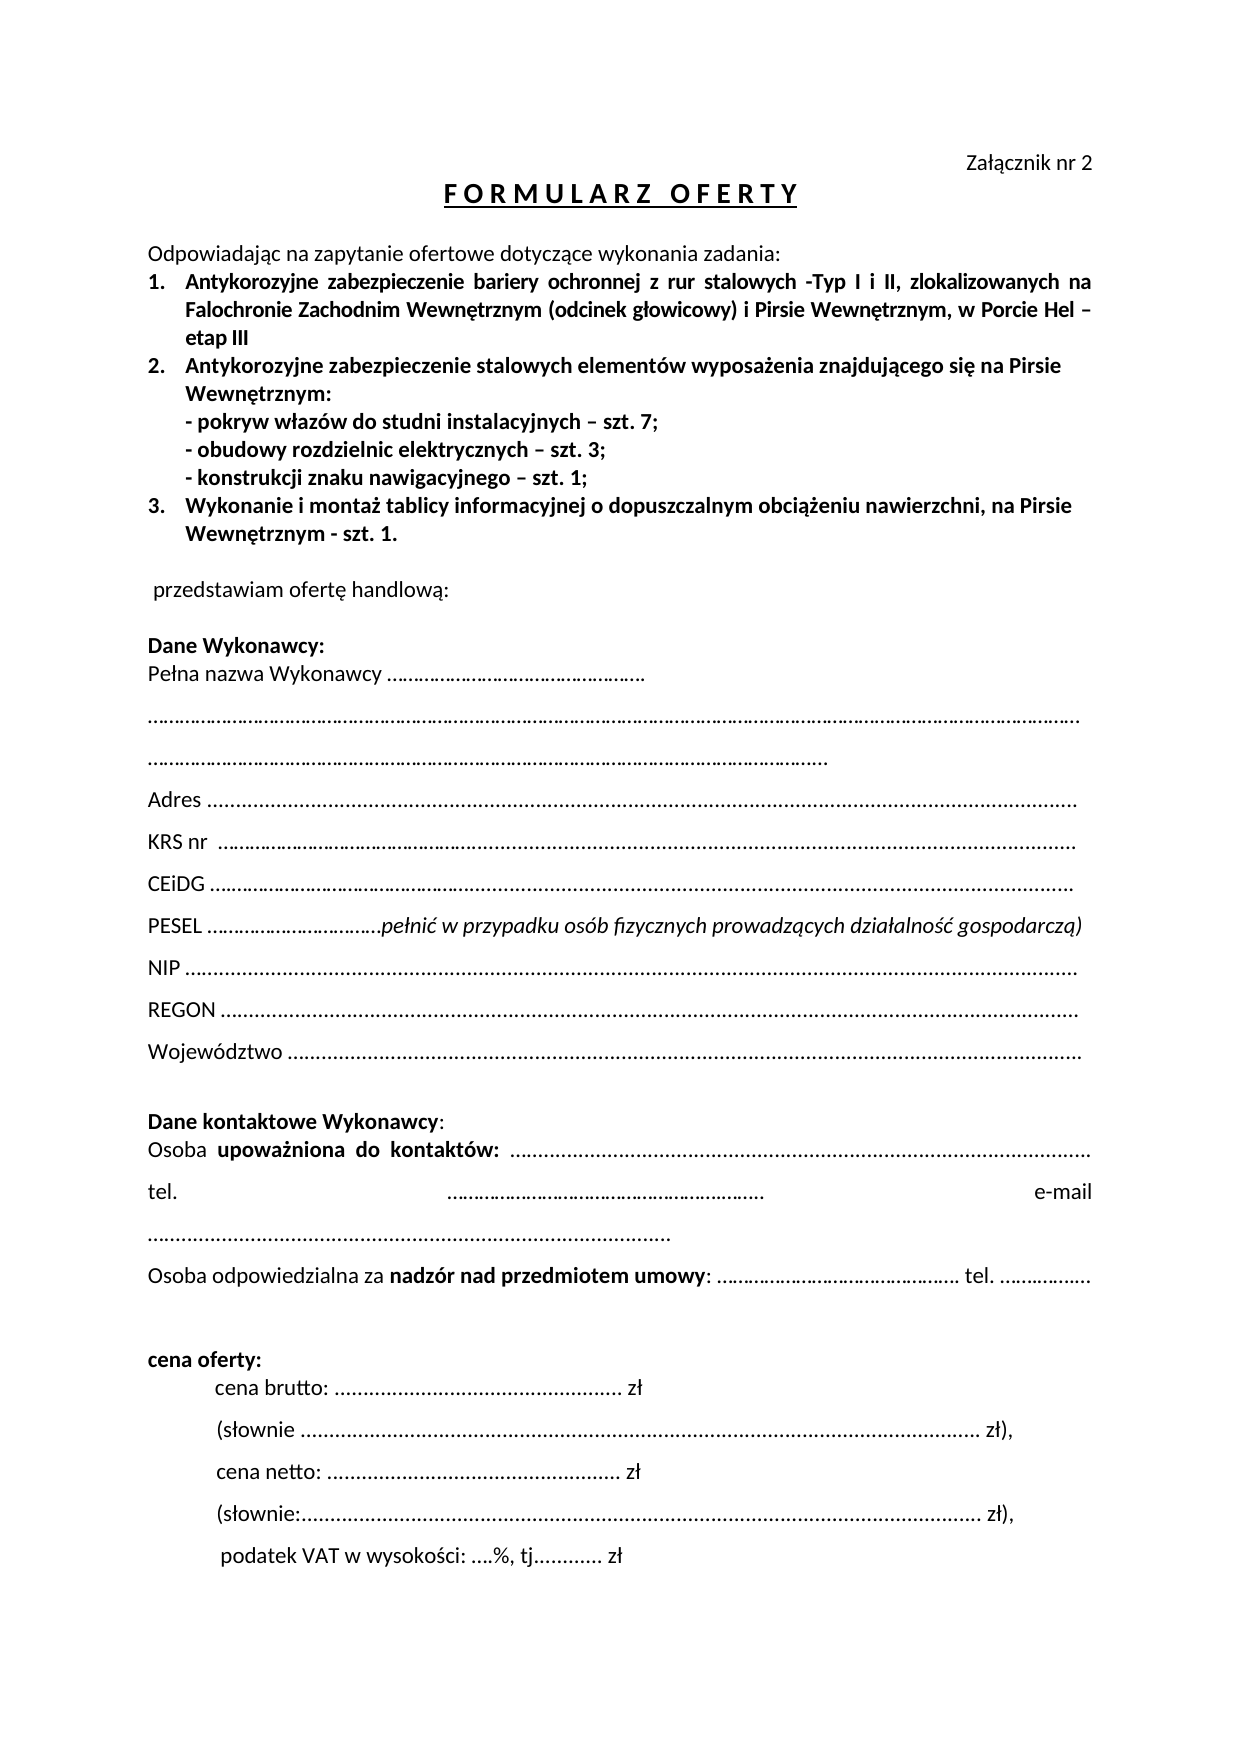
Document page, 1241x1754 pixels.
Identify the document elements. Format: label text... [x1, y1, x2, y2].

text CEiDG ….………………………………………......................................................................................................... [148, 869, 1093, 897]
text Adres ....................................................................................................................................................... [148, 786, 1093, 813]
text (słownie ...................................................................................................................... zł), [185, 1415, 1093, 1443]
text NIP …........................................................................................................................................................ [148, 953, 1093, 981]
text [185, 1499, 1093, 1527]
list Antykorozyjne zabezpieczenie stalowych elementów wyposażenia znajdującego się na Pirsie Wewnętrznym: [148, 351, 1093, 407]
text przedstawiam ofertę handlową: [148, 576, 1093, 603]
text Dane kontaktowe Wykonawcy: [148, 1107, 1093, 1135]
text cena brutto: .................................................. zł [168, 1373, 1093, 1401]
text podatek VAT w wysokości: ….%, tj............ zł [189, 1541, 1093, 1569]
text cena netto: ................................................... zł [185, 1457, 1093, 1485]
text PESEL ……………………………pełnić w przypadku osób fizycznych prowadzących działalność gospodarczą) [148, 911, 1093, 939]
text Osoba upoważniona do kontaktów: ….................................................................................................. tel. …………………………………………….…….. e-mail …........................................................................................ [148, 1135, 1093, 1247]
text Pełna nazwa Wykonawcy ………………………………………….……………………………………………………………………………………………………………………………………………………………………………………………………………………………………………………………………………... [148, 659, 1093, 772]
text cena oferty: [148, 1345, 1093, 1373]
list - pokryw włazów do studni instalacyjnych – szt. 7; [185, 407, 1093, 435]
text Województwo …....................................................................................................................................... [148, 1037, 1093, 1065]
text Osoba odpowiedzialna za nadzór nad przedmiotem umowy: ………………………………………. tel. …….…….… [148, 1261, 1093, 1289]
list - konstrukcji znaku nawigacyjnego – szt. 1; [185, 463, 1093, 491]
text REGON ….................................................................................................................................................. [148, 995, 1093, 1023]
text Dane Wykonawcy: [148, 632, 1093, 659]
list Antykorozyjne zabezpieczenie bariery ochronnej z rur stalowych -Typ I i II, zlokalizowanych na Falochronie Zachodnim Wewnętrznym (odcinek głowicowy) i Pirsie Wewnętrznym, w Porcie Hel – etap III [148, 267, 1093, 351]
list - obudowy rozdzielnic elektrycznych – szt. 3; [185, 435, 1093, 463]
text Załącznik nr 2 [148, 148, 1093, 176]
text KRS nr …………………………………………......................................................................................................... [148, 827, 1093, 856]
list Wykonanie i montaż tablicy informacyjnej o dopuszczalnym obciążeniu nawierzchni, na Pirsie Wewnętrznym - szt. 1. [148, 491, 1093, 547]
text F O R M U L A R Z O F E R T Y [148, 176, 1093, 211]
text Odpowiadając na zapytanie ofertowe dotyczące wykonania zadania: [148, 239, 1093, 267]
